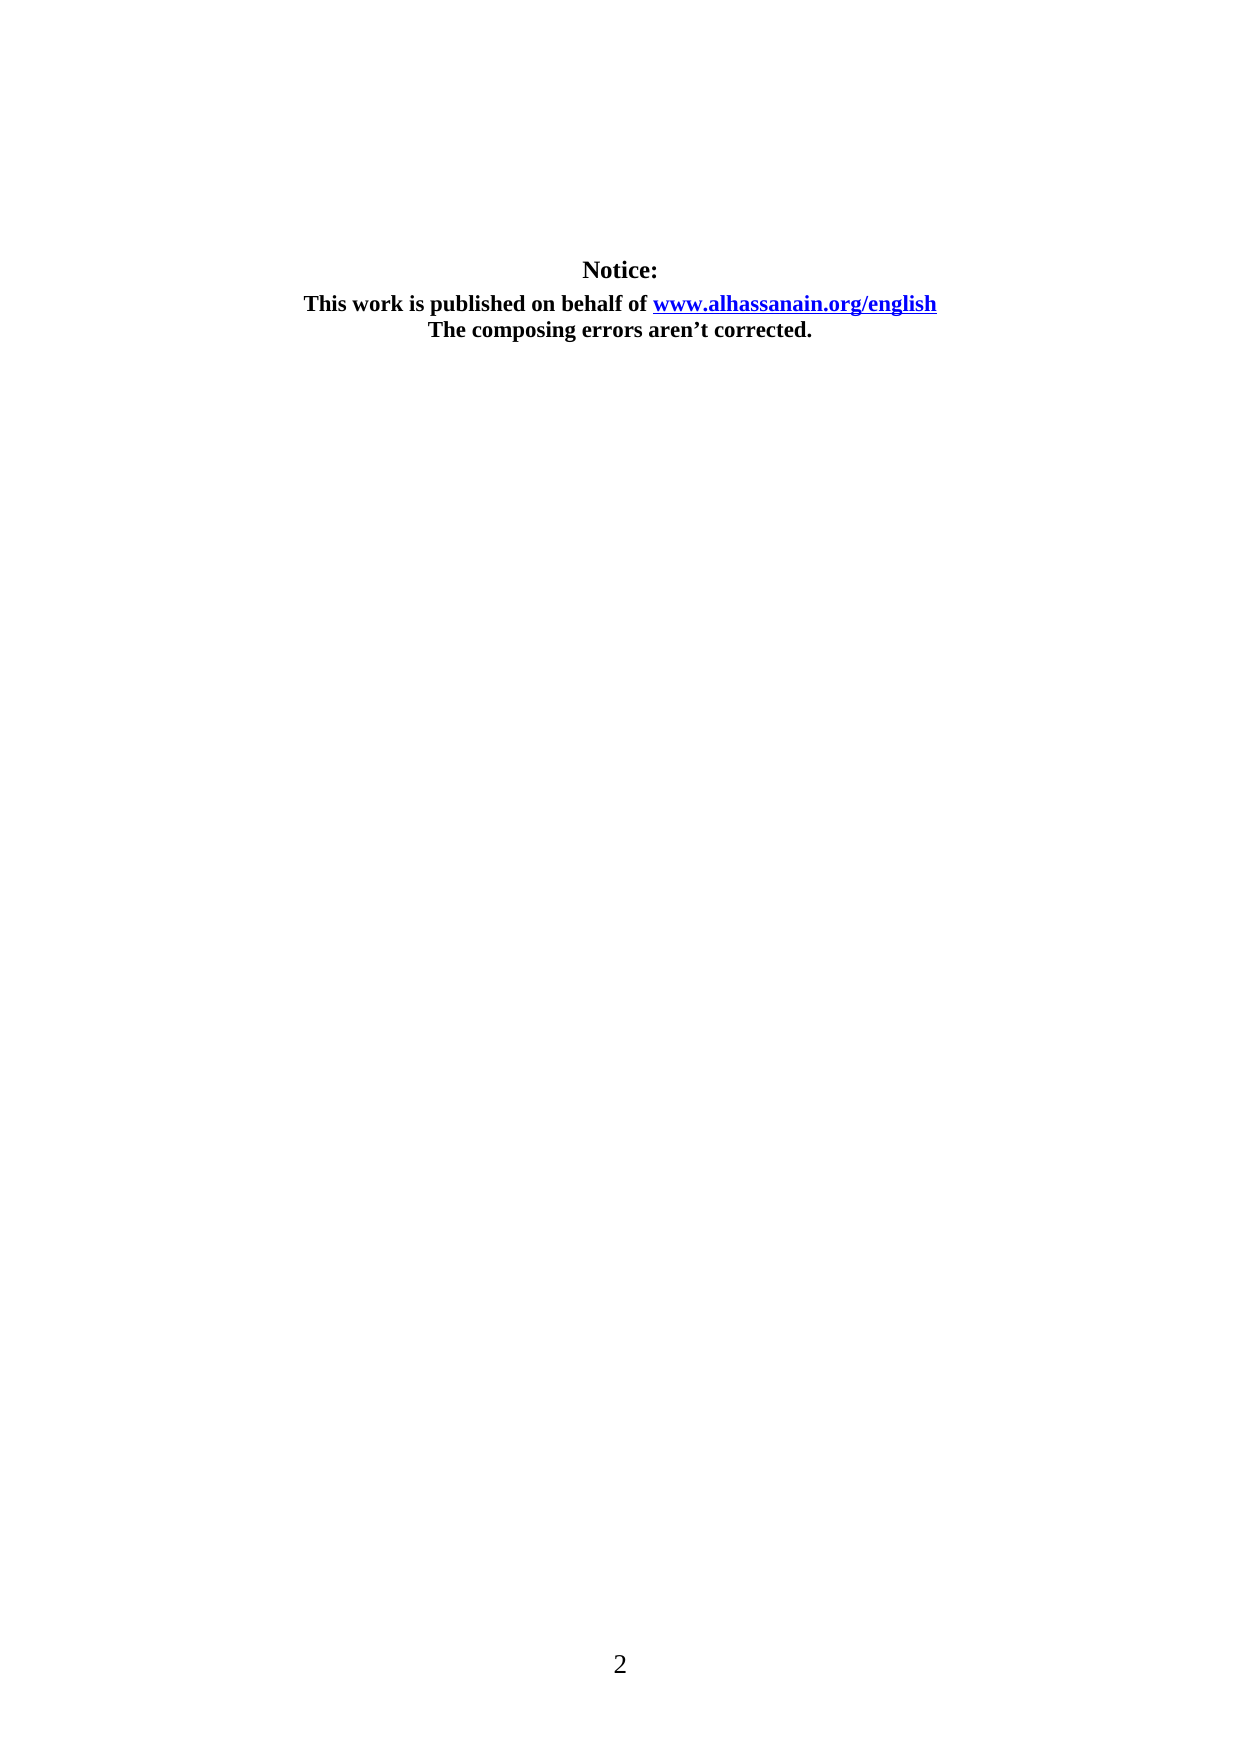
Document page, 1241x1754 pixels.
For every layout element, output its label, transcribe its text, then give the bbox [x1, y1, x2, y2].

text Notice: [236, 255, 1004, 284]
text The composing errors aren’t corrected. [236, 316, 1004, 343]
text This work is published on behalf of www.alhassanain.org/english [236, 290, 1004, 316]
